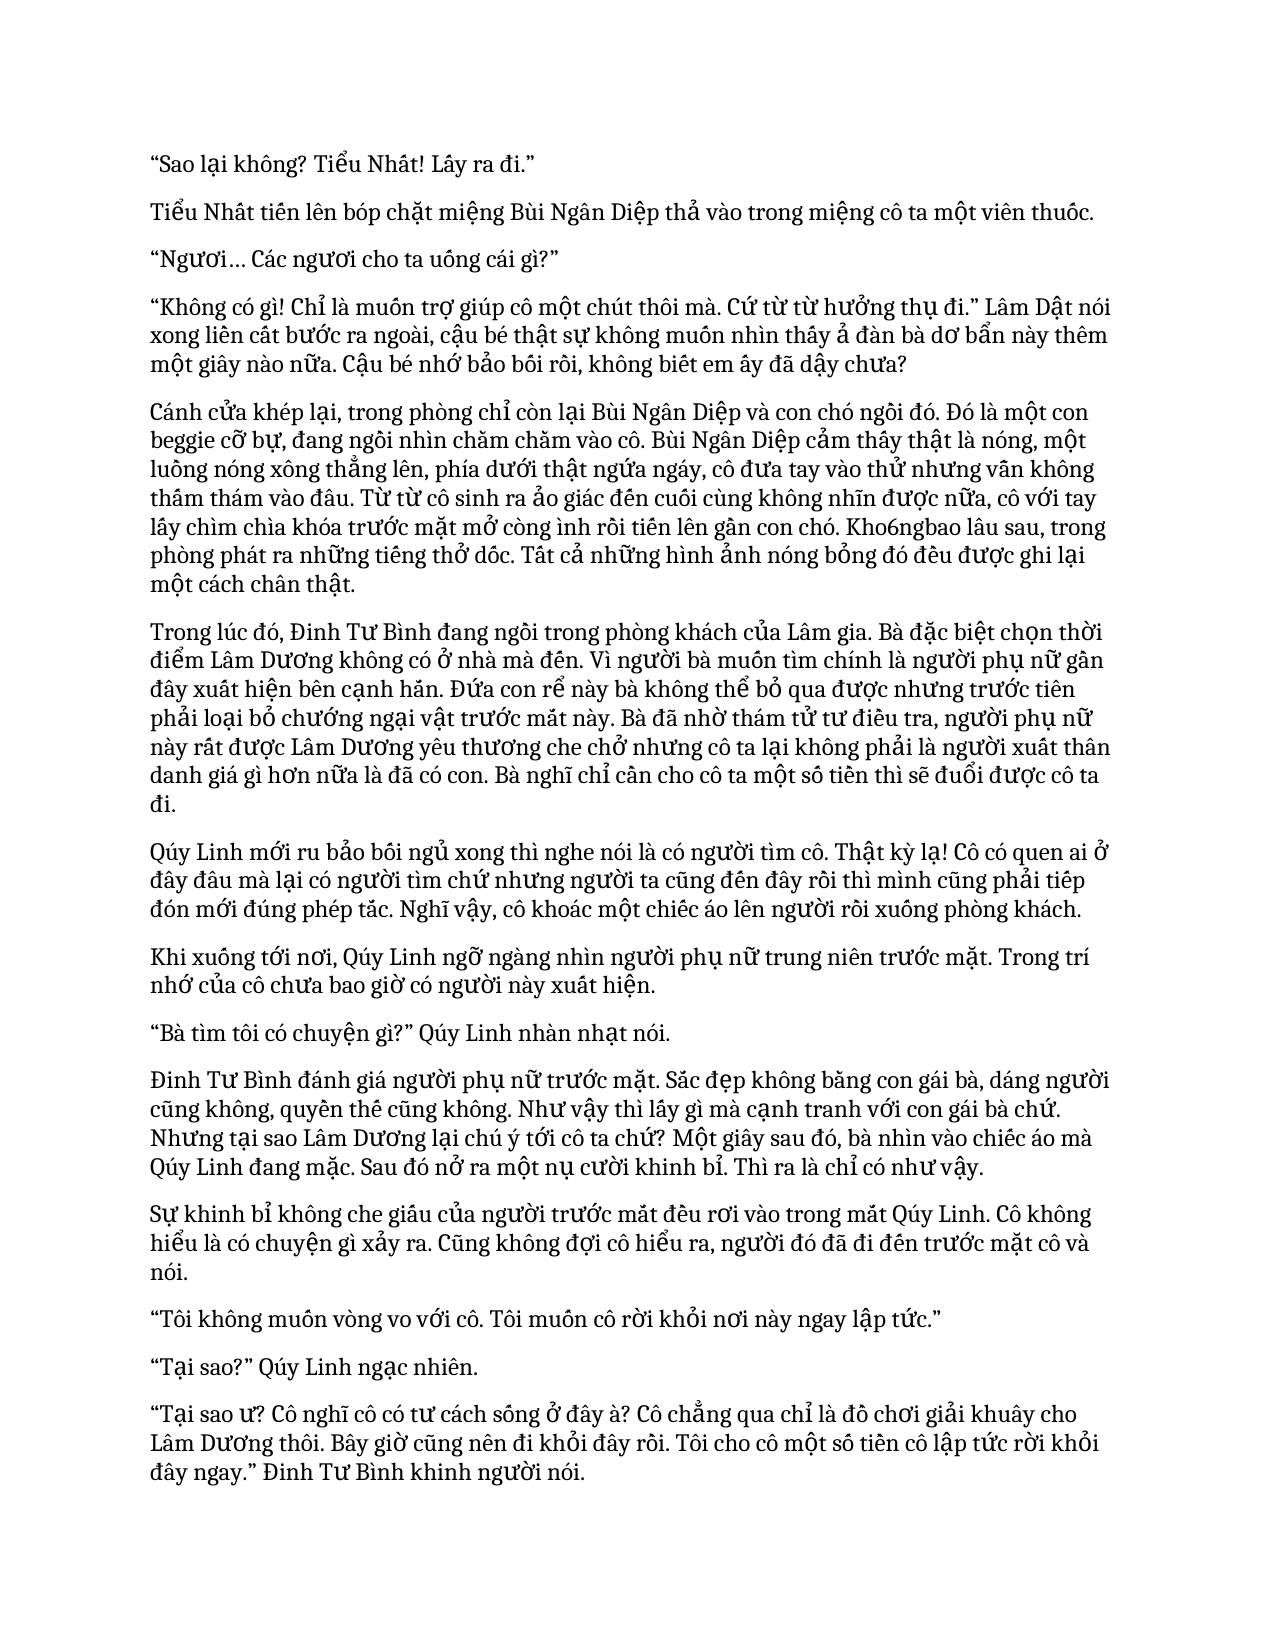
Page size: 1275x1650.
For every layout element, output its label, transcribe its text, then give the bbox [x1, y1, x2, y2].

text Cánh cửa khép lại, trong phòng chỉ còn lại Bùi Ngân Diệp và con chó ngồi đó. Đó là một con beggie cỡ bự, đang ngồi nhìn chằm chằm vào cô. Bùi Ngân Diệp cảm thấy thật là nóng, một luồng nóng xông thẳng lên, phía dưới thật ngứa ngáy, cô đưa tay vào thử nhưng vẫn không thấm thám vào đâu. Từ từ cô sinh ra ảo giác đến cuối cùng không nhĩn được nữa, cô với tay lấy chìm chìa khóa trước mặt mở còng ình rồi tiến lên gần con chó. Kho6ngbao lâu sau, trong phòng phát ra những tiếng thở dốc. Tất cả những hình ảnh nóng bỏng đó đều được ghi lại một cách chân thật. [150, 397, 1125, 599]
text Trong lúc đó, Đinh Tư Bình đang ngồi trong phòng khách của Lâm gia. Bà đặc biệt chọn thời điểm Lâm Dương không có ở nhà mà đến. Vì người bà muốn tìm chính là người phụ nữ gần đây xuất hiện bên cạnh hắn. Đứa con rể này bà không thể bỏ qua được nhưng trước tiên phải loại bỏ chướng ngại vật trước mắt này. Bà đã nhờ thám tử tư điều tra, người phụ nữ này rất được Lâm Dương yêu thương che chở nhưng cô ta lại không phải là người xuất thân danh giá gì hơn nữa là đã có con. Bà nghĩ chỉ cần cho cô ta một số tiền thì sẽ đuổi được cô ta đi. [150, 617, 1125, 819]
text Đinh Tư Bình đánh giá người phụ nữ trước mặt. Sắc đẹp không bằng con gái bà, dáng người cũng không, quyền thế cũng không. Như vậy thì lấy gì mà cạnh tranh với con gái bà chứ. Nhưng tại sao Lâm Dương lại chú ý tới cô ta chứ? Một giây sau đó, bà nhìn vào chiếc áo mà Qúy Linh đang mặc. Sau đó nở ra một nụ cười khinh bỉ. Thì ra là chỉ có như vậy. [150, 1066, 1125, 1181]
text Tiểu Nhất tiến lên bóp chặt miệng Bùi Ngân Diệp thả vào trong miệng cô ta một viên thuốc. [150, 197, 1125, 226]
text “Tại sao ư? Cô nghĩ cô có tư cách sống ở đây à? Cô chẳng qua chỉ là đồ chơi giải khuây cho Lâm Dương thôi. Bây giờ cũng nên đi khỏi đây rồi. Tôi cho cô một số tiền cô lập tức rời khỏi đây ngay.” Đinh Tư Bình khinh người nói. [150, 1400, 1125, 1486]
text Sự khinh bỉ không che giấu của người trước mắt đều rơi vào trong mắt Qúy Linh. Cô không hiểu là có chuyện gì xảy ra. Cũng không đợi cô hiểu ra, người đó đã đi đến trước mặt cô và nói. [150, 1200, 1125, 1286]
text “Tôi không muốn vòng vo với cô. Tôi muốn cô rời khỏi nơi này ngay lập tức.” [150, 1305, 1125, 1334]
text “Tại sao?” Qúy Linh ngạc nhiên. [150, 1352, 1125, 1381]
text “Không có gì! Chỉ là muốn trợ giúp cô một chút thôi mà. Cứ từ từ hưởng thụ đi.” Lâm Dật nói xong liền cất bước ra ngoài, cậu bé thật sự không muốn nhìn thấy ả đàn bà dơ bẩn này thêm một giây nào nữa. Cậu bé nhớ bảo bối rồi, không biết em ấy đã dậy chưa? [150, 292, 1125, 379]
text “Sao lại không? Tiểu Nhất! Lấy ra đi.” [150, 150, 1125, 179]
text Khi xuống tới nơi, Qúy Linh ngỡ ngàng nhìn người phụ nữ trung niên trước mặt. Trong trí nhớ của cô chưa bao giờ có người này xuất hiện. [150, 942, 1125, 1000]
text Qúy Linh mới ru bảo bối ngủ xong thì nghe nói là có người tìm cô. Thật kỳ lạ! Cô có quen ai ở đây đâu mà lại có người tìm chứ nhưng người ta cũng đến đây rồi thì mình cũng phải tiếp đón mới đúng phép tắc. Nghĩ vậy, cô khoác một chiếc áo lên người rồi xuống phòng khách. [150, 837, 1125, 924]
text “Ngươi… Các ngươi cho ta uống cái gì?” [150, 245, 1125, 274]
text “Bà tìm tôi có chuyện gì?” Qúy Linh nhàn nhạt nói. [150, 1019, 1125, 1047]
